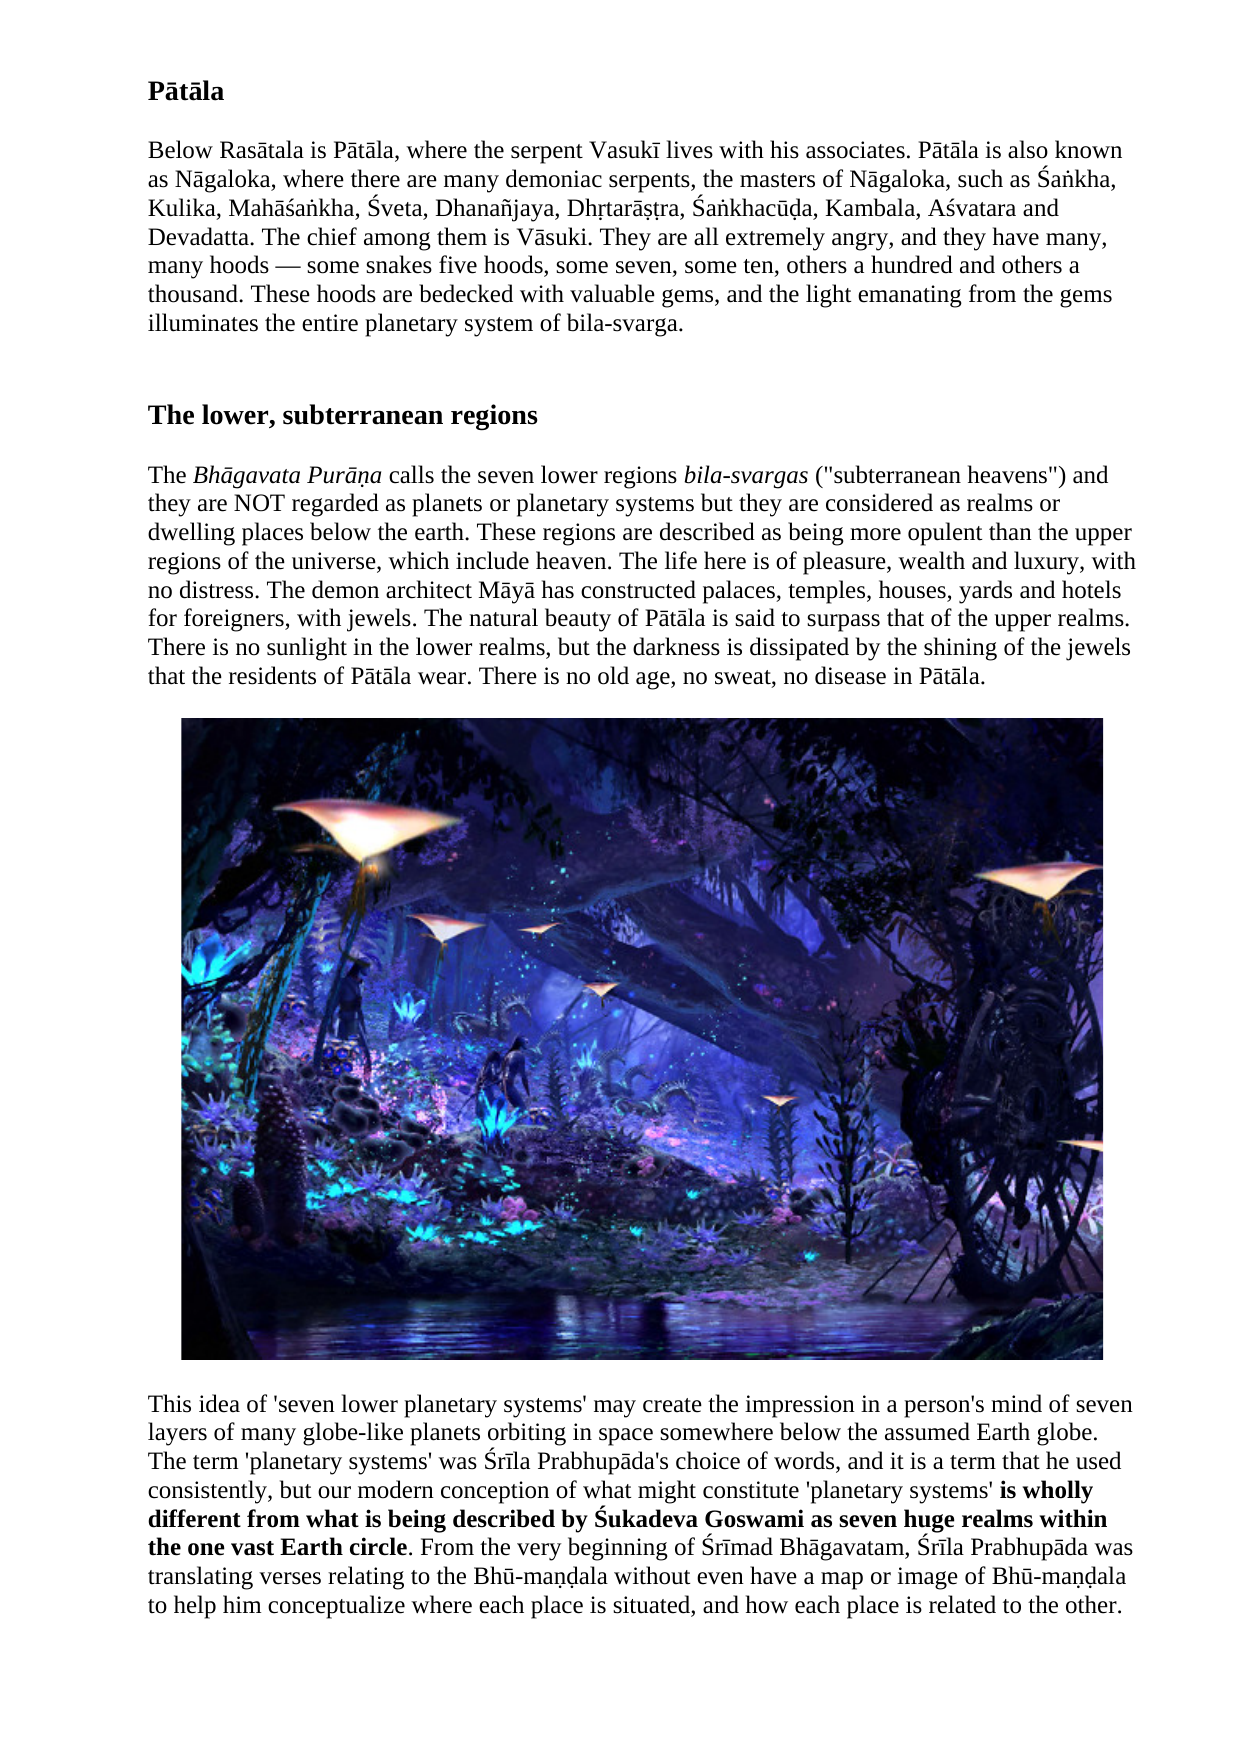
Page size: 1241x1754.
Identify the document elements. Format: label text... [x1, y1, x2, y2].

text The Bhāgavata Purāṇa calls the seven lower regions bila-svargas ("subterranean heavens") and they are NOT regarded as planets or planetary systems but they are considered as realms or dwelling places below the earth. These regions are described as being more opulent than the upper regions of the universe, which include heaven. The life here is of pleasure, wealth and luxury, with no distress. The demon architect Māyā has constructed palaces, temples, houses, yards and hotels for foreigners, with jewels. The natural beauty of Pātāla is said to surpass that of the upper realms. There is no sunlight in the lower realms, but the darkness is dissipated by the shining of the jewels that the residents of Pātāla wear. There is no old age, no sweat, no disease in Pātāla. [148, 460, 1137, 690]
text Pātāla [148, 74, 1137, 106]
text This idea of 'seven lower planetary systems' may create the impression in a person's mind of seven layers of many globe-like planets orbiting in space somewhere below the assumed Earth globe. The term 'planetary systems' was Śrīla Prabhupāda's choice of words, and it is a term that he used consistently, but our modern conception of what might constitute 'planetary systems' is wholly different from what is being described by Śukadeva Goswami as seven huge realms within the one vast Earth circle. From the very beginning of Śrīmad Bhāgavatam, Śrīla Prabhupāda was translating verses relating to the Bhū-maṇḍala without even have a map or image of Bhū-maṇḍala to help him conceptualize where each place is situated, and how each place is related to the other. [148, 1389, 1137, 1619]
text Below Rasātala is Pātāla, where the serpent Vasukī lives with his associates. Pātāla is also known as Nāgaloka, where there are many demoniac serpents, the masters of Nāgaloka, such as Śaṅkha, Kulika, Mahāśaṅkha, Śveta, Dhanañjaya, Dhṛtarāṣṭra, Śaṅkhacūḍa, Kambala, Aśvatara and Devadatta. The chief among them is Vāsuki. They are all extremely angry, and they have many, many hoods — some snakes five hoods, some seven, some ten, others a hundred and others a thousand. These hoods are bedecked with valuable gems, and the light emanating from the gems illuminates the entire planetary system of bila-svarga. [148, 135, 1137, 337]
picture [181, 718, 1104, 1360]
text The lower, subterranean regions [148, 366, 1137, 431]
